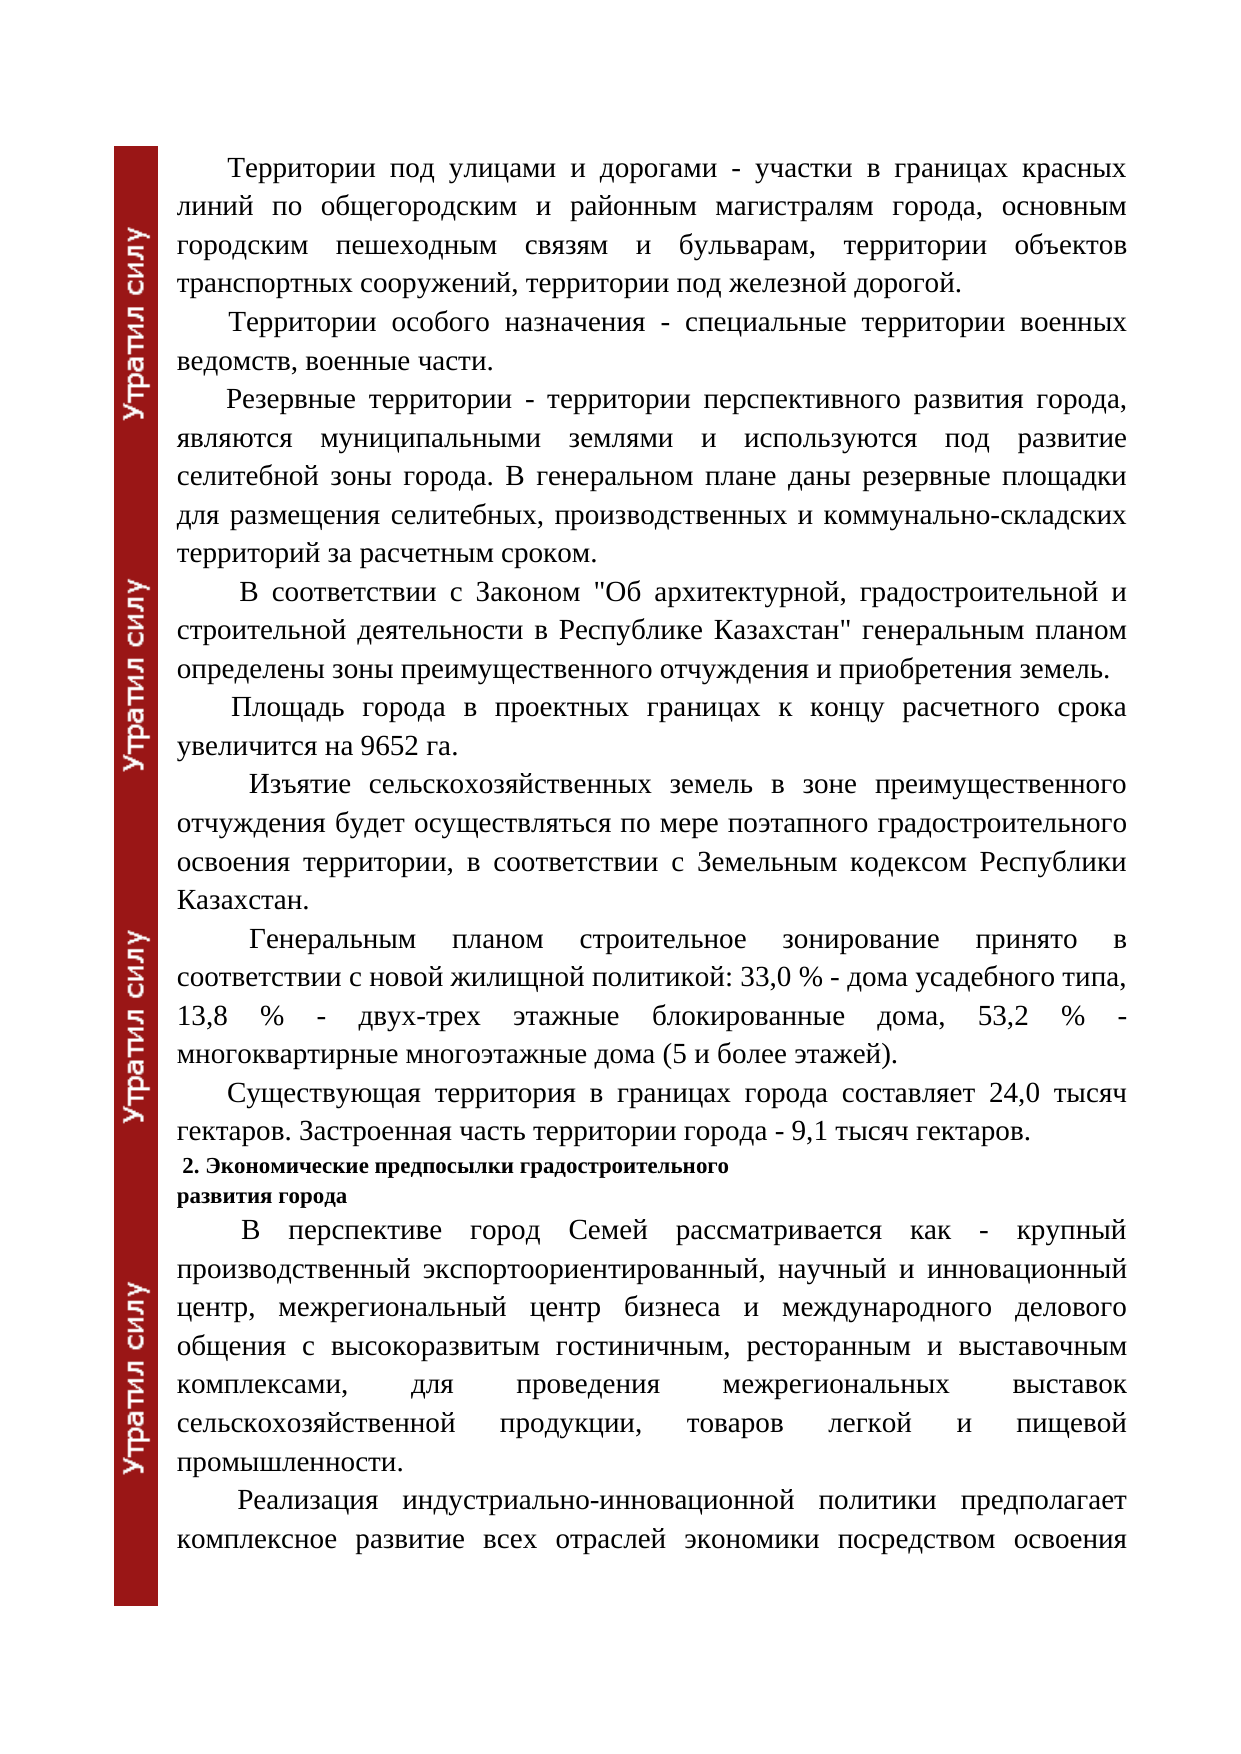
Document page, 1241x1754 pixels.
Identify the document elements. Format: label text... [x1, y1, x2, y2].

picture [114, 762, 158, 767]
text В перспективе город Семей рассматривается как - крупный производственный экспортоориентированный, научный и инновационный центр, межрегиональный центр бизнеса и международного делового общения с высокоразвитым гостиничным, ресторанным и выставочным комплексами, для проведения межрегиональных выставок сельскохозяйственной продукции, товаров легкой и пищевой промышленности. [112, 1212, 1128, 1477]
text Существующая территория в границах города составляет 24,0 тысяч гектаров. Застроенная часть территории города - 9,1 тысяч гектаров. [112, 1075, 1128, 1147]
picture [114, 146, 158, 150]
text В соответствии с Законом "Об архитектурной, градостроительной и строительной деятельности в Республике Казахстан" генеральным планом определены зоны преимущественного отчуждения и приобретения земель. [112, 574, 1128, 684]
text Территории особого назначения - специальные территории военных ведомств, военные части. [112, 304, 1128, 376]
picture [114, 376, 158, 381]
picture [114, 916, 158, 921]
text 2. Экономические предпосылки градостроительного развития города [112, 1152, 1128, 1209]
picture [114, 1070, 158, 1075]
text Резервные территории - территории перспективного развития города, являются муниципальными землями и используются под развитие селитебной зоны города. В генеральном плане даны резервные площадки для размещения селитебных, производственных и коммунально-складских территорий за расчетным сроком. [112, 381, 1128, 569]
text Изъятие сельскохозяйственных земель в зоне преимущественного отчуждения будет осуществляться по мере поэтапного градостроительного освоения территории, в соответствии с Земельным кодексом Республики Казахстан. [112, 767, 1128, 916]
picture [114, 1477, 158, 1482]
picture [114, 299, 158, 304]
text Площадь города в проектных границах к концу расчетного срока увеличится на 9652 га. [112, 689, 1128, 762]
text Территории под улицами и дорогами - участки в границах красных линий по общегородским и районным магистралям города, основным городским пешеходным связям и бульварам, территории объектов транспортных сооружений, территории под железной дорогой. [112, 150, 1128, 299]
picture [114, 569, 158, 574]
picture [114, 1147, 158, 1152]
text Генеральным планом строительное зонирование принято в соответствии с новой жилищной политикой: 33,0 % - дома усадебного типа, 13,8 % - двух-трех этажные блокированные дома, 53,2 % - многоквартирные многоэтажные дома (5 и более этажей). [112, 921, 1128, 1070]
picture [114, 684, 158, 689]
picture [114, 1554, 158, 1606]
